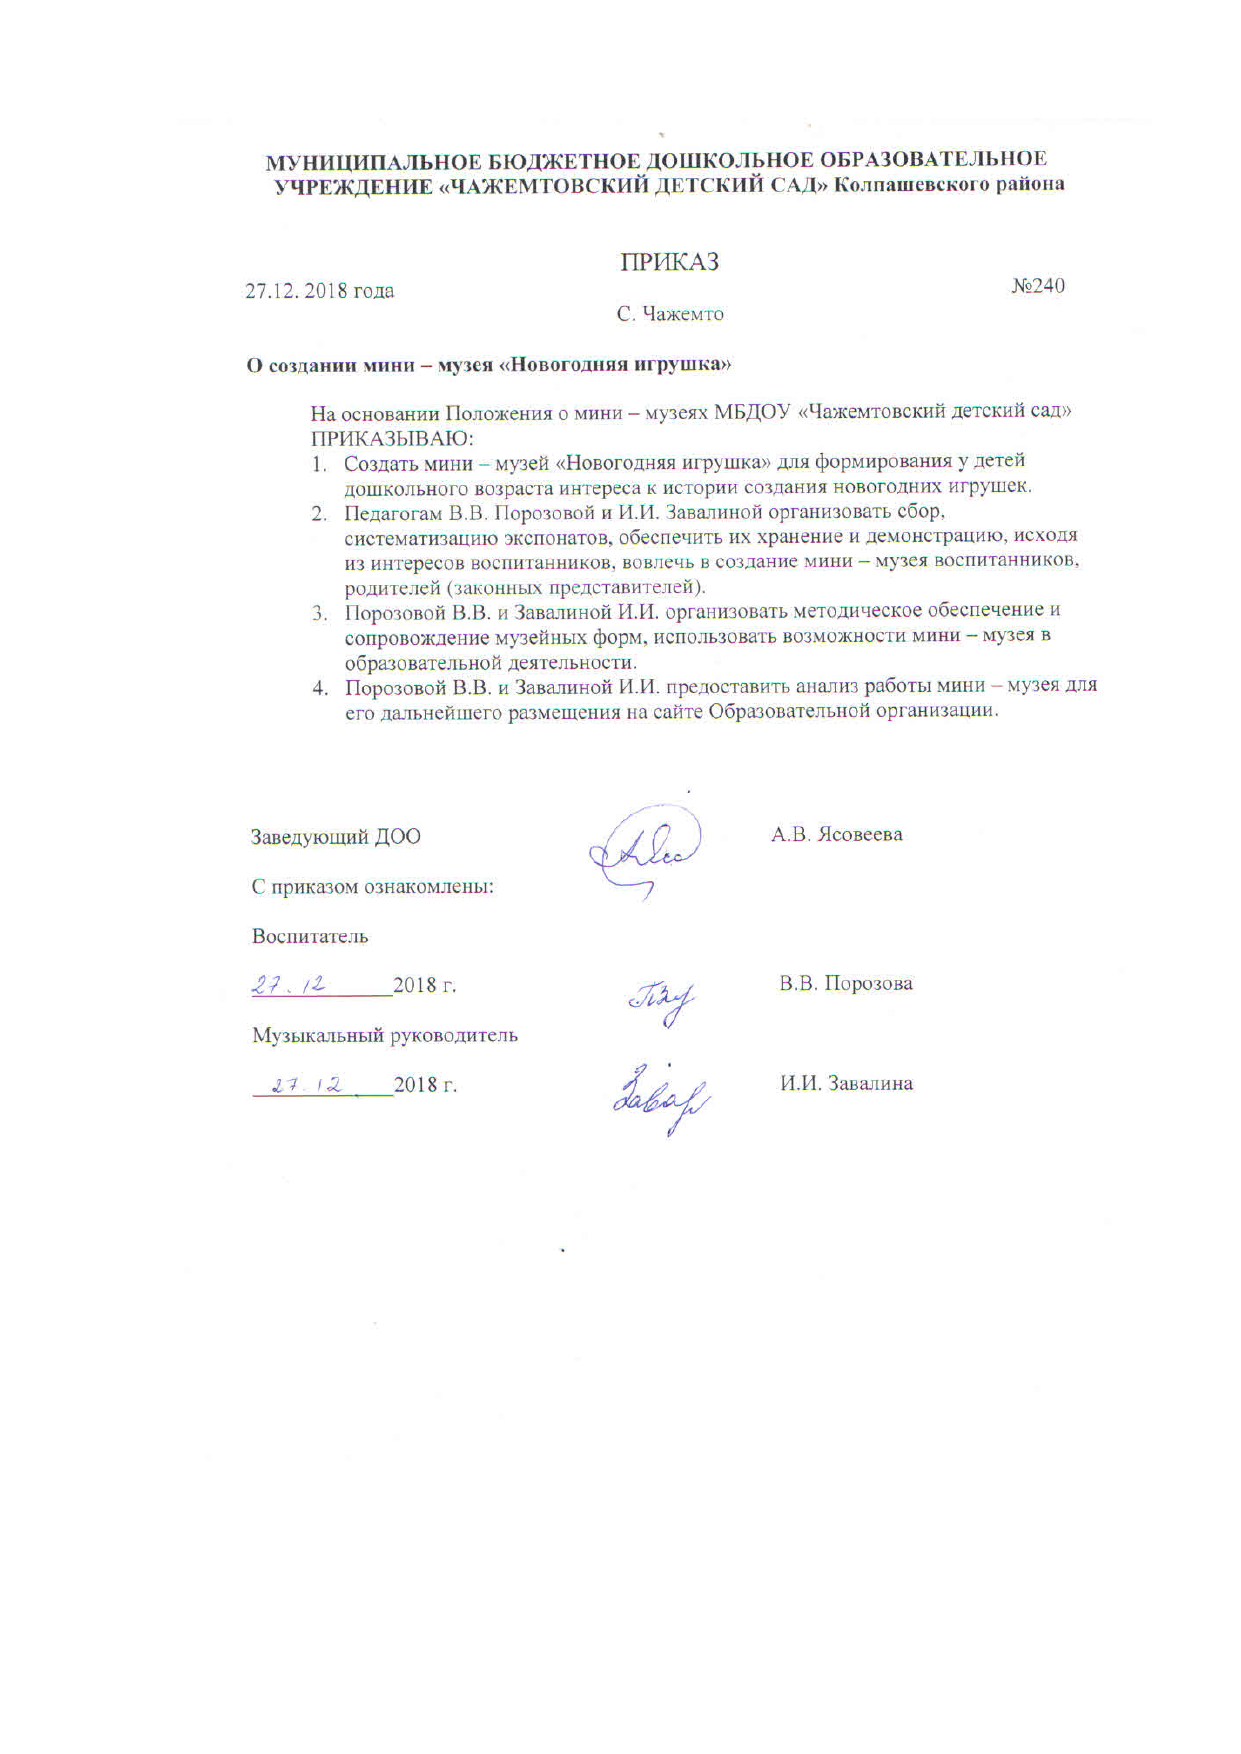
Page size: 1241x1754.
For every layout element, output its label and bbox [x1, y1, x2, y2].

picture [177, 118, 1152, 1468]
